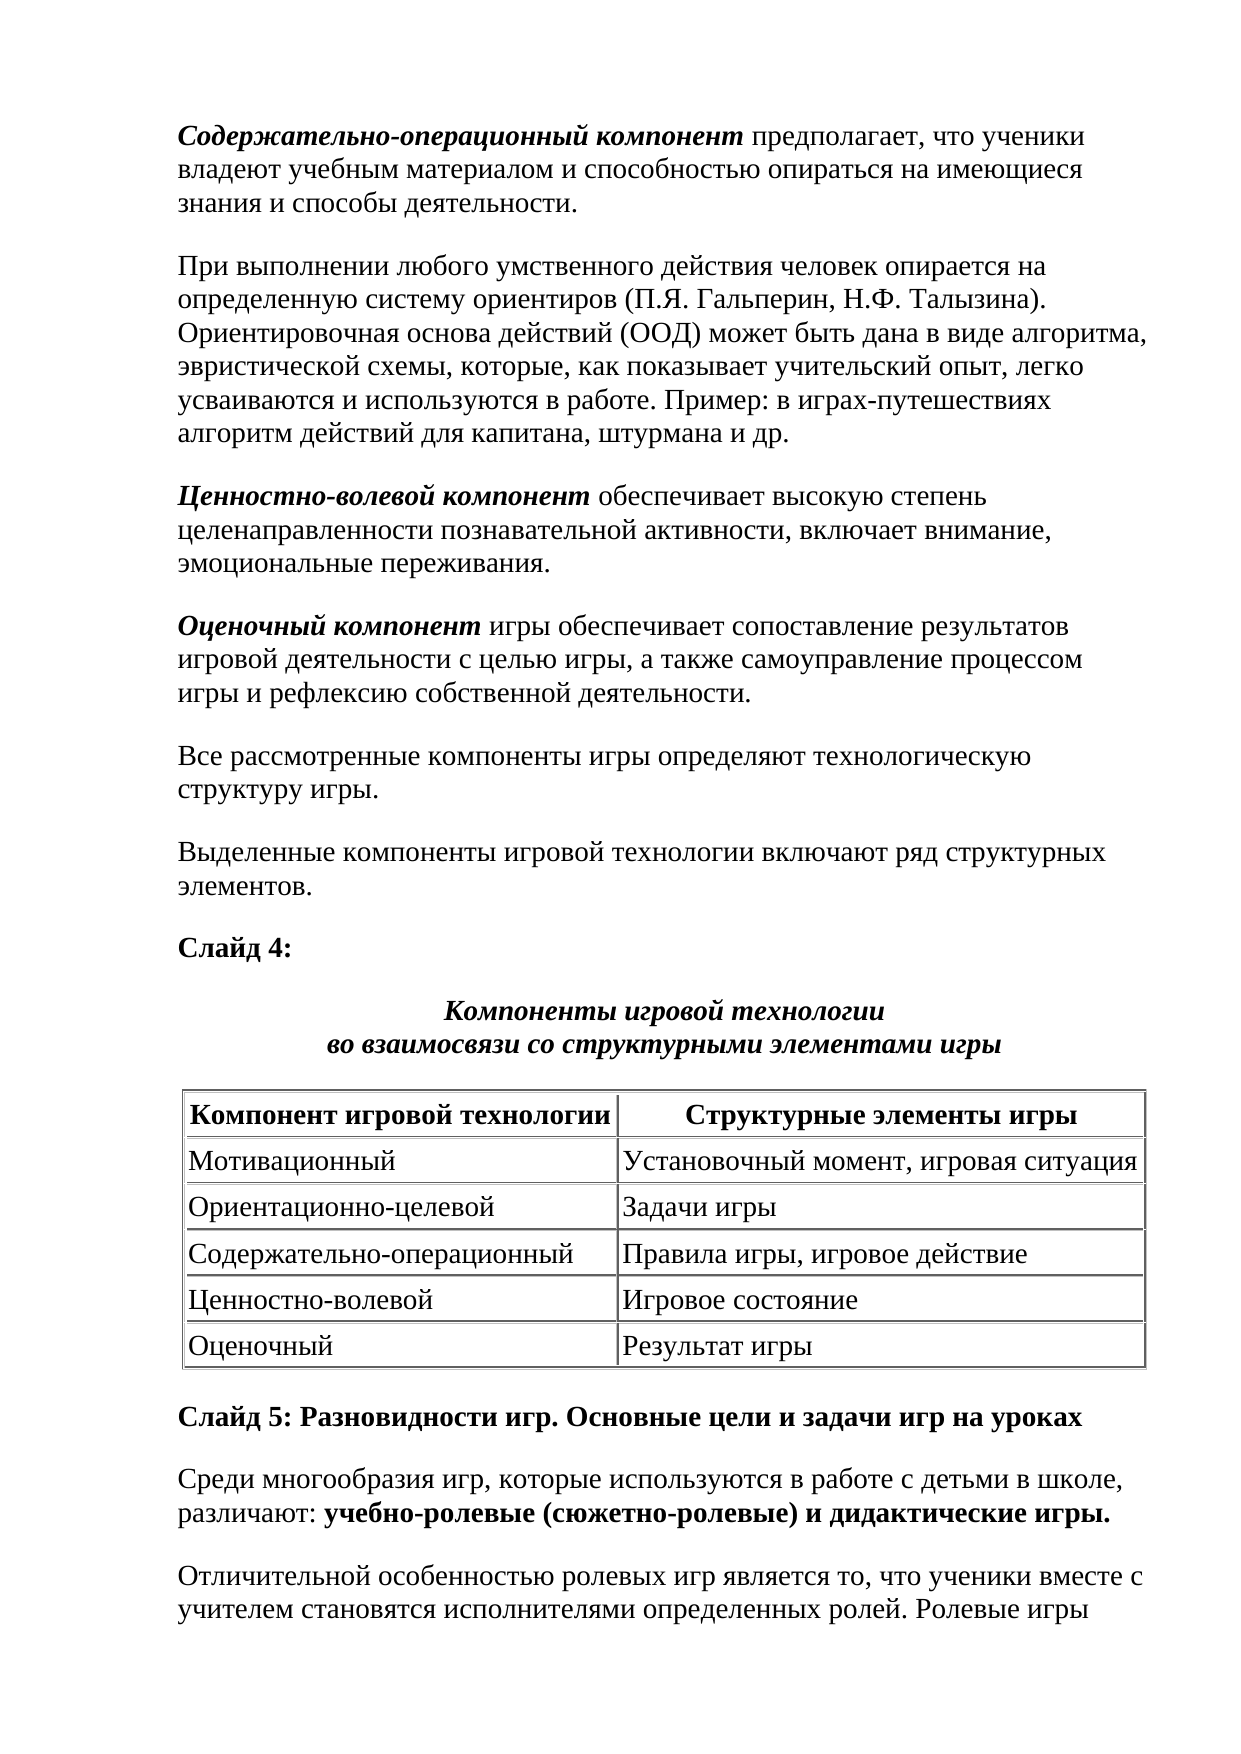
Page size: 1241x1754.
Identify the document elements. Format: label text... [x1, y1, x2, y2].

text Оценочный компонент игры обеспечивает сопоставление результатов игровой деятельности с целью игры, а также самоуправление процессом игры и рефлексию собственной деятельности. [177, 608, 1152, 709]
text Слайд 4: [177, 930, 1152, 964]
text Компоненты игровой технологии во взаимосвязи со структурными элементами игры [177, 993, 1152, 1060]
text При выполнении любого умственного действия человек опирается на определенную систему ориентиров (П.Я. Гальперин, Н.Ф. Талызина). Ориентировочная основа действий (ООД) может быть дана в виде алгоритма, эвристической схемы, которые, как показывает учительский опыт, легко усваиваются и используются в работе. Пример: в играх-путешествиях алгоритм действий для капитана, штурмана и др. [177, 248, 1152, 449]
text Слайд 5: Разновидности игр. Основные цели и задачи игр на уроках [177, 1399, 1152, 1432]
table_cell Мотивационный [183, 1136, 617, 1182]
table_cell Задачи игры [617, 1182, 1146, 1228]
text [177, 1558, 1152, 1625]
table_cell Результат игры [617, 1320, 1145, 1366]
table_cell Правила игры, игровое действие [619, 1228, 1146, 1274]
table_cell Ценностно-волевой [185, 1274, 616, 1320]
table_cell Игровое состояние [619, 1274, 1144, 1320]
text Ценностно-волевой компонент обеспечивает высокую степень целенаправленности познавательной активности, включает внимание, эмоциональные переживания. [177, 478, 1152, 579]
text Все рассмотренные компоненты игры определяют технологическую структуру игры. [177, 738, 1152, 805]
table_cell Оценочный [185, 1320, 617, 1366]
table_cell Ориентационно-целевой [183, 1182, 617, 1228]
table_header Структурные элементы игры [617, 1093, 1144, 1136]
text Среди многообразия игр, которые используются в работе с детьми в школе, различают: учебно-ролевые (сюжетно-ролевые) и дидактические игры. [177, 1461, 1152, 1528]
table_cell Содержательно-операционный [183, 1228, 616, 1274]
table_header Компонент игровой технологии [185, 1093, 617, 1136]
text Выделенные компоненты игровой технологии включают ряд структурных элементов. [177, 834, 1152, 901]
text Содержательно-операционный компонент предполагает, что ученики владеют учебным материалом и способностью опираться на имеющиеся знания и способы деятельности. [177, 118, 1152, 219]
table_cell Установочный момент, игровая ситуация [617, 1136, 1146, 1182]
